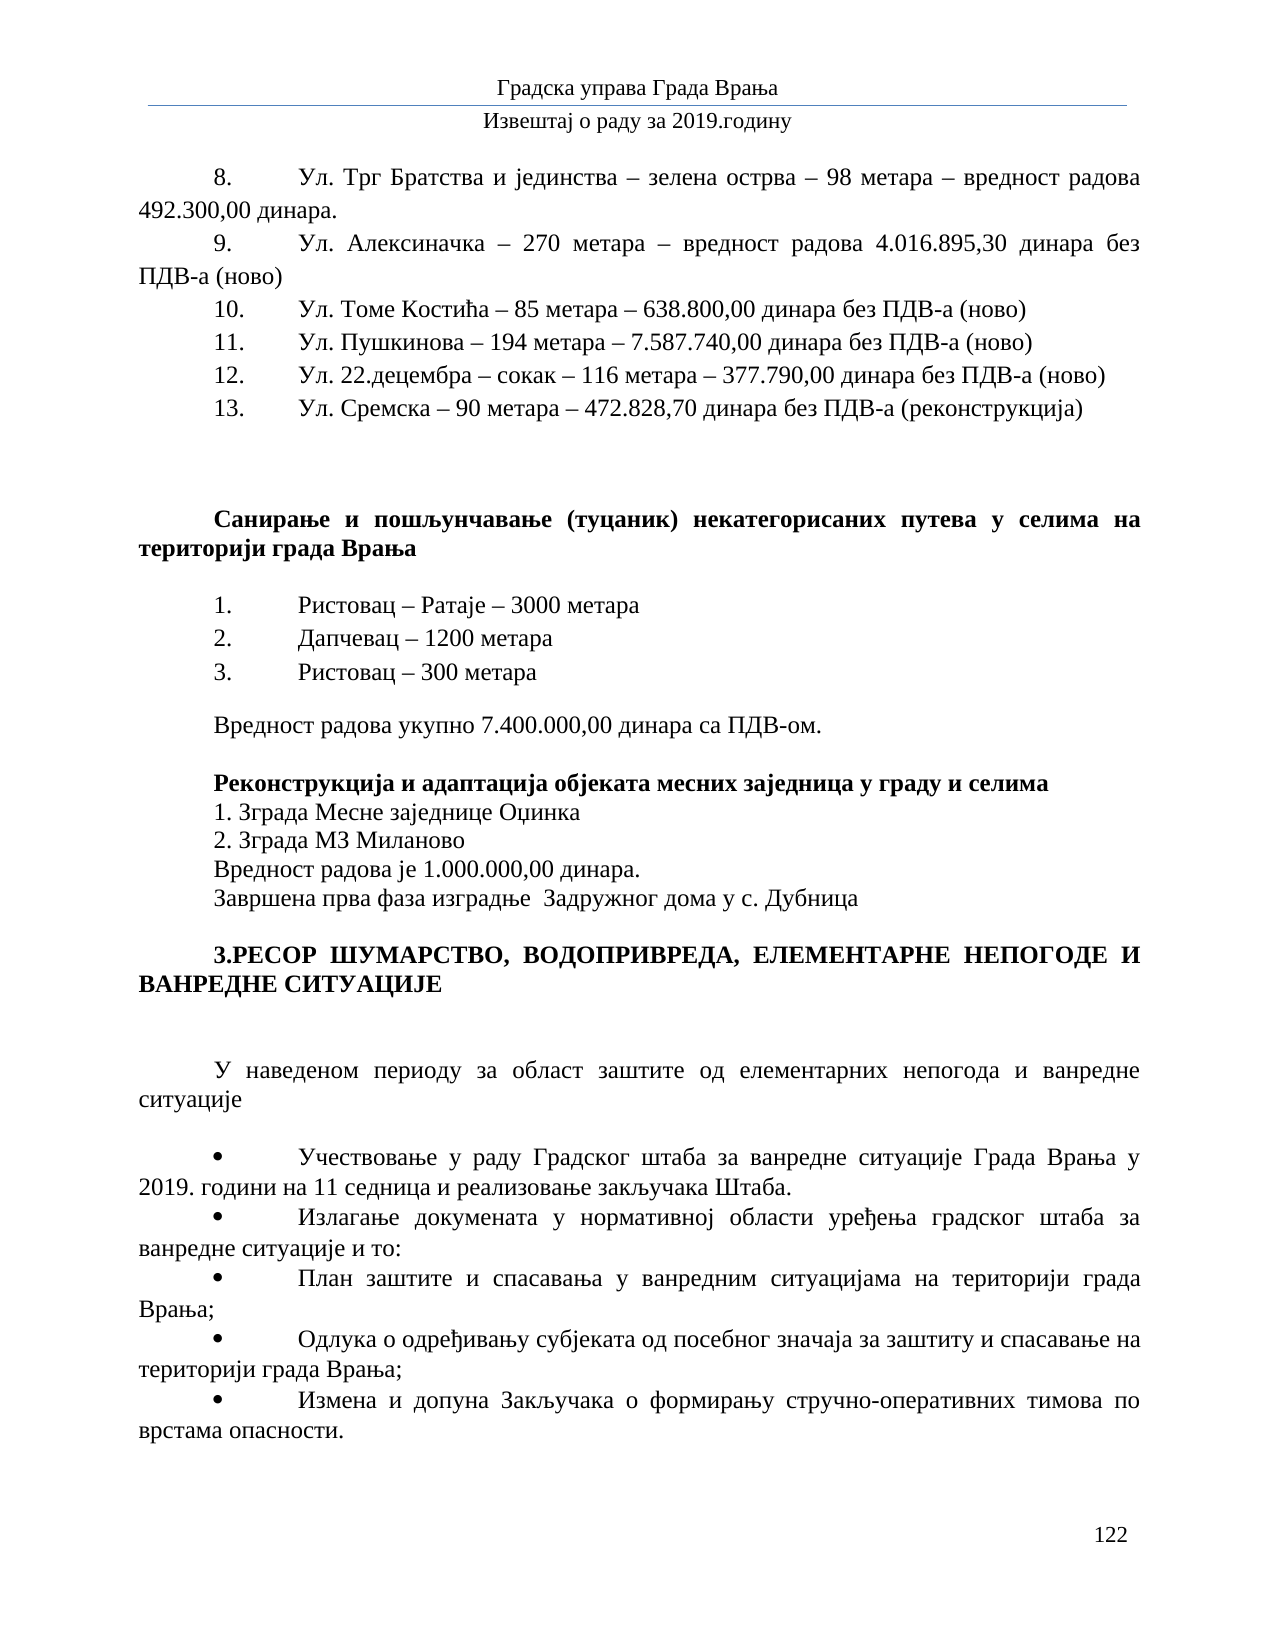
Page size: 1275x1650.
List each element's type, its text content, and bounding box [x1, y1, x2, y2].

text 3.РЕСОР ШУМАРСТВО, ВОДОПРИВРЕДА, ЕЛЕМЕНТАРНЕ НЕПОГОДЕ И ВАНРЕДНЕ СИТУАЦИЈЕ [138, 940, 1141, 998]
list Измена и допуна Закључака о формирању стручно-оперативних тимова по врстама опасности. [138, 1385, 1141, 1444]
list Ул. Сремска – 90 метара – 472.828,70 динара без ПДВ-а (реконструкција) [138, 393, 1141, 422]
text Вредност радова је 1.000.000,00 динара. [138, 854, 1141, 883]
text 2. Зграда МЗ Миланово [138, 825, 1141, 854]
list Ул. Пушкинова – 194 метара – 7.587.740,00 динара без ПДВ-а (ново) [138, 327, 1141, 356]
list Ристовац – 300 метара [138, 657, 1141, 685]
text 1. Зграда Месне заједнице Оџинка [138, 797, 1141, 825]
list Излагање докумената у нормативној области уређења градског штаба за ванредне ситуације и то: [138, 1202, 1141, 1262]
list Учествовање у раду Градског штаба за ванредне ситуације Града Врања у 2019. години на 11 седница и реализовање закључака Штаба. [138, 1142, 1141, 1201]
list Ристовац – Ратаје – 3000 метара [138, 591, 1141, 619]
list План заштите и спасавања у ванредним ситуацијама на територији града Врања; [138, 1263, 1141, 1322]
text Реконструкција и адаптација објеката месних заједница у граду и селима [138, 768, 1141, 797]
list Ул. Трг Братства и јединства – зелена острва – 98 метара – вредност радова 492.300,00 динара. [138, 162, 1141, 224]
text Вредност радова укупно 7.400.000,00 динара са ПДВ-ом. [138, 710, 1141, 739]
list Ул. 22.децембра – сокак – 116 метара – 377.790,00 динара без ПДВ-а (ново) [138, 360, 1141, 389]
list Одлука о одређивању субјеката од посебног значаја за заштиту и спасавање на територији града Врања; [138, 1324, 1141, 1383]
text Завршена прва фаза изградње Задружног дома у с. Дубница [138, 883, 1141, 912]
text У наведеном периоду за област заштите од елементарних непогода и ванредне ситуације [138, 1055, 1141, 1113]
list Ул. Алексиначка – 270 метара – вредност радова 4.016.895,30 динара без ПДВ-а (ново) [138, 228, 1141, 290]
list Дапчевац – 1200 метара [138, 623, 1141, 652]
text Санирање и пошљунчавање (туцаник) некатегорисаних путева у селима на територији града Врања [138, 504, 1141, 562]
list Ул. Томе Костића – 85 метара – 638.800,00 динара без ПДВ-а (ново) [138, 294, 1141, 323]
